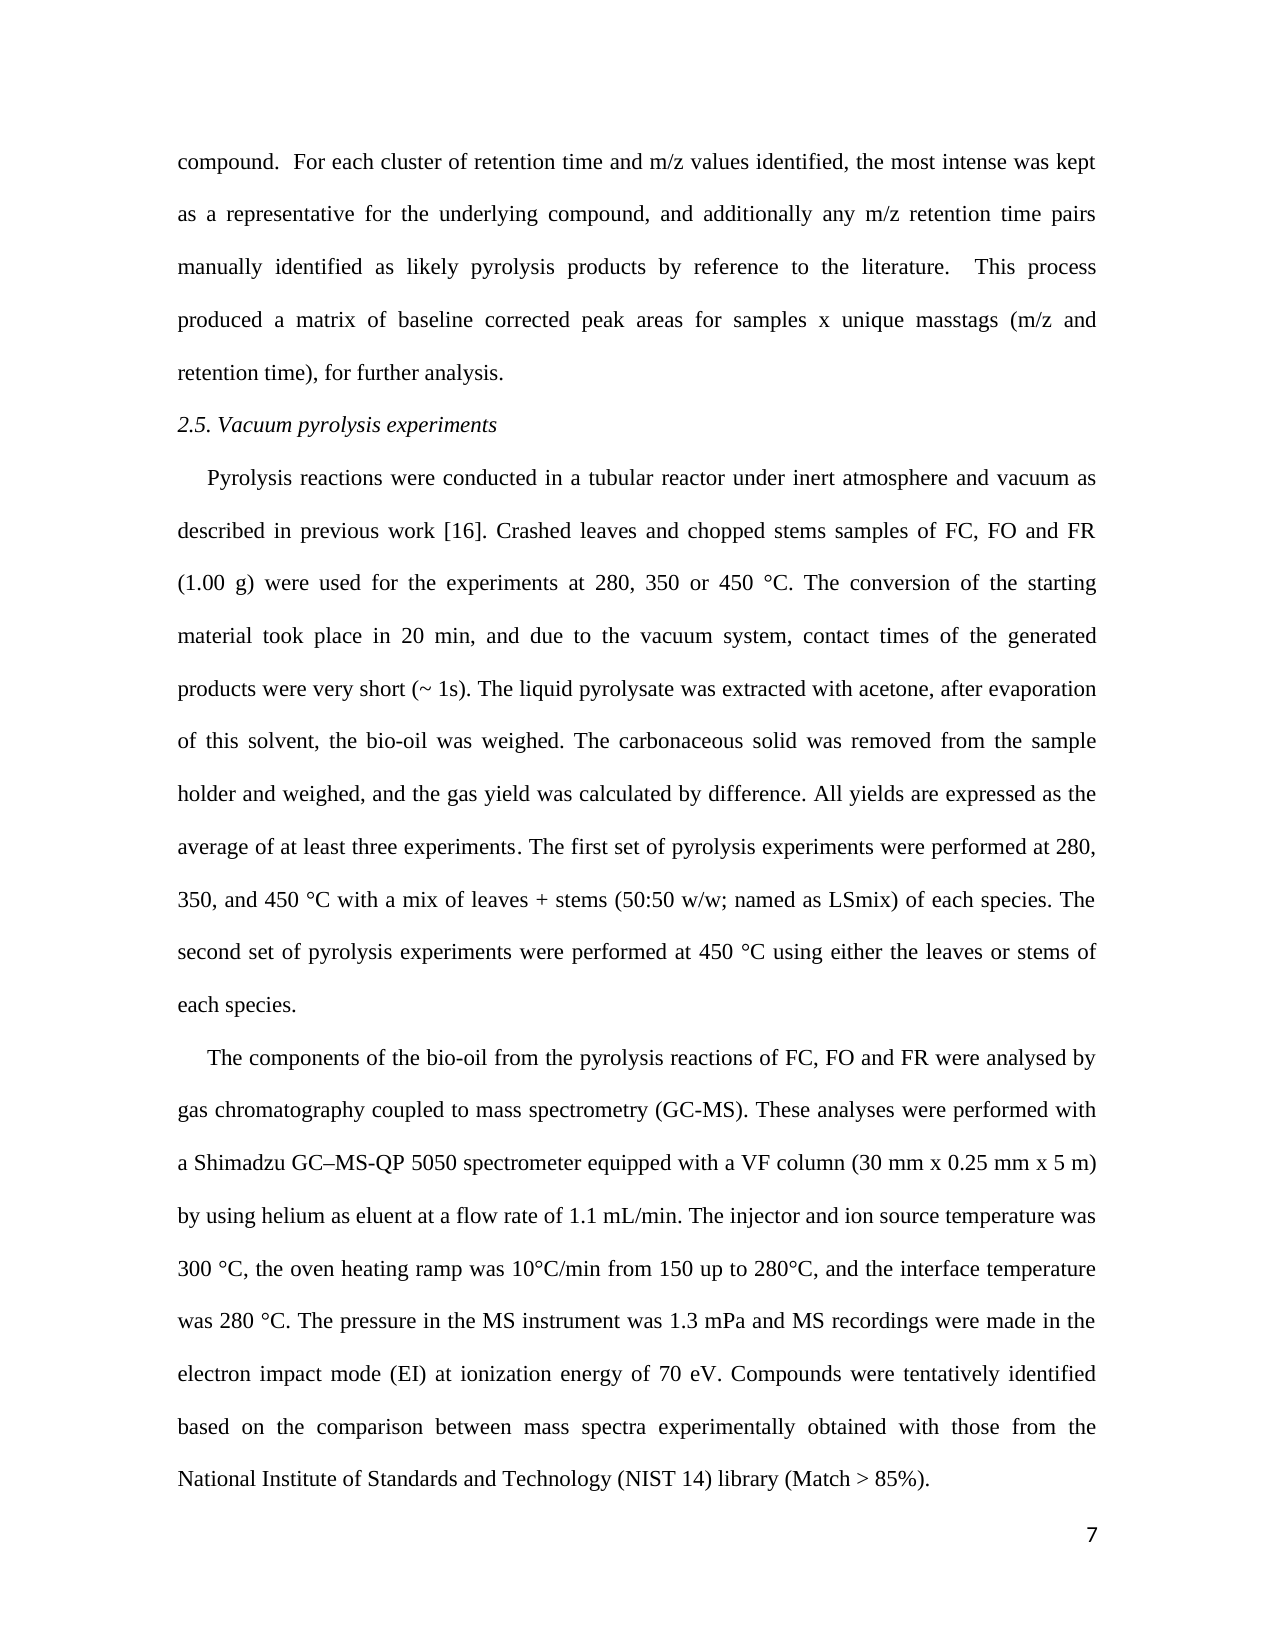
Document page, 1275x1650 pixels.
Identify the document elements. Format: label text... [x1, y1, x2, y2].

text Pyrolysis reactions were conducted in a tubular reactor under inert atmosphere and vacuum as described in previous work [16]. Crashed leaves and chopped stems samples of FC, FO and FR (1.00 g) were used for the experiments at 280, 350 or 450 °C. The conversion of the starting material took place in 20 min, and due to the vacuum system, contact times of the generated products were very short (~ 1s). The liquid pyrolysate was extracted with acetone, after evaporation of this solvent, the bio-oil was weighed. The carbonaceous solid was removed from the sample holder and weighed, and the gas yield was calculated by difference. All yields are expressed as the average of at least three experiments. The first set of pyrolysis experiments were performed at 280, 350, and 450 °C with a mix of leaves + stems (50:50 w/w; named as LSmix) of each species. The second set of pyrolysis experiments were performed at 450 °C using either the leaves or stems of each species. [177, 464, 1098, 1017]
text The components of the bio-oil from the pyrolysis reactions of FC, FO and FR were analysed by gas chromatography coupled to mass spectrometry (GC-MS). These analyses were performed with a Shimadzu GC–MS-QP 5050 spectrometer equipped with a VF column (30 mm x 0.25 mm x 5 m) by using helium as eluent at a flow rate of 1.1 mL/min. The injector and ion source temperature was 300 °C, the oven heating ramp was 10°C/min from 150 up to 280°C, and the interface temperature was 280 °C. The pressure in the MS instrument was 1.3 mPa and MS recordings were made in the electron impact mode (EI) at ionization energy of 70 eV. Compounds were tentatively identified based on the comparison between mass spectra experimentally obtained with those from the National Institute of Standards and Technology (NIST 14) library (Match > 85%). [177, 1044, 1098, 1492]
text 2.5. Vacuum pyrolysis experiments [177, 411, 1098, 438]
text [177, 148, 1098, 385]
